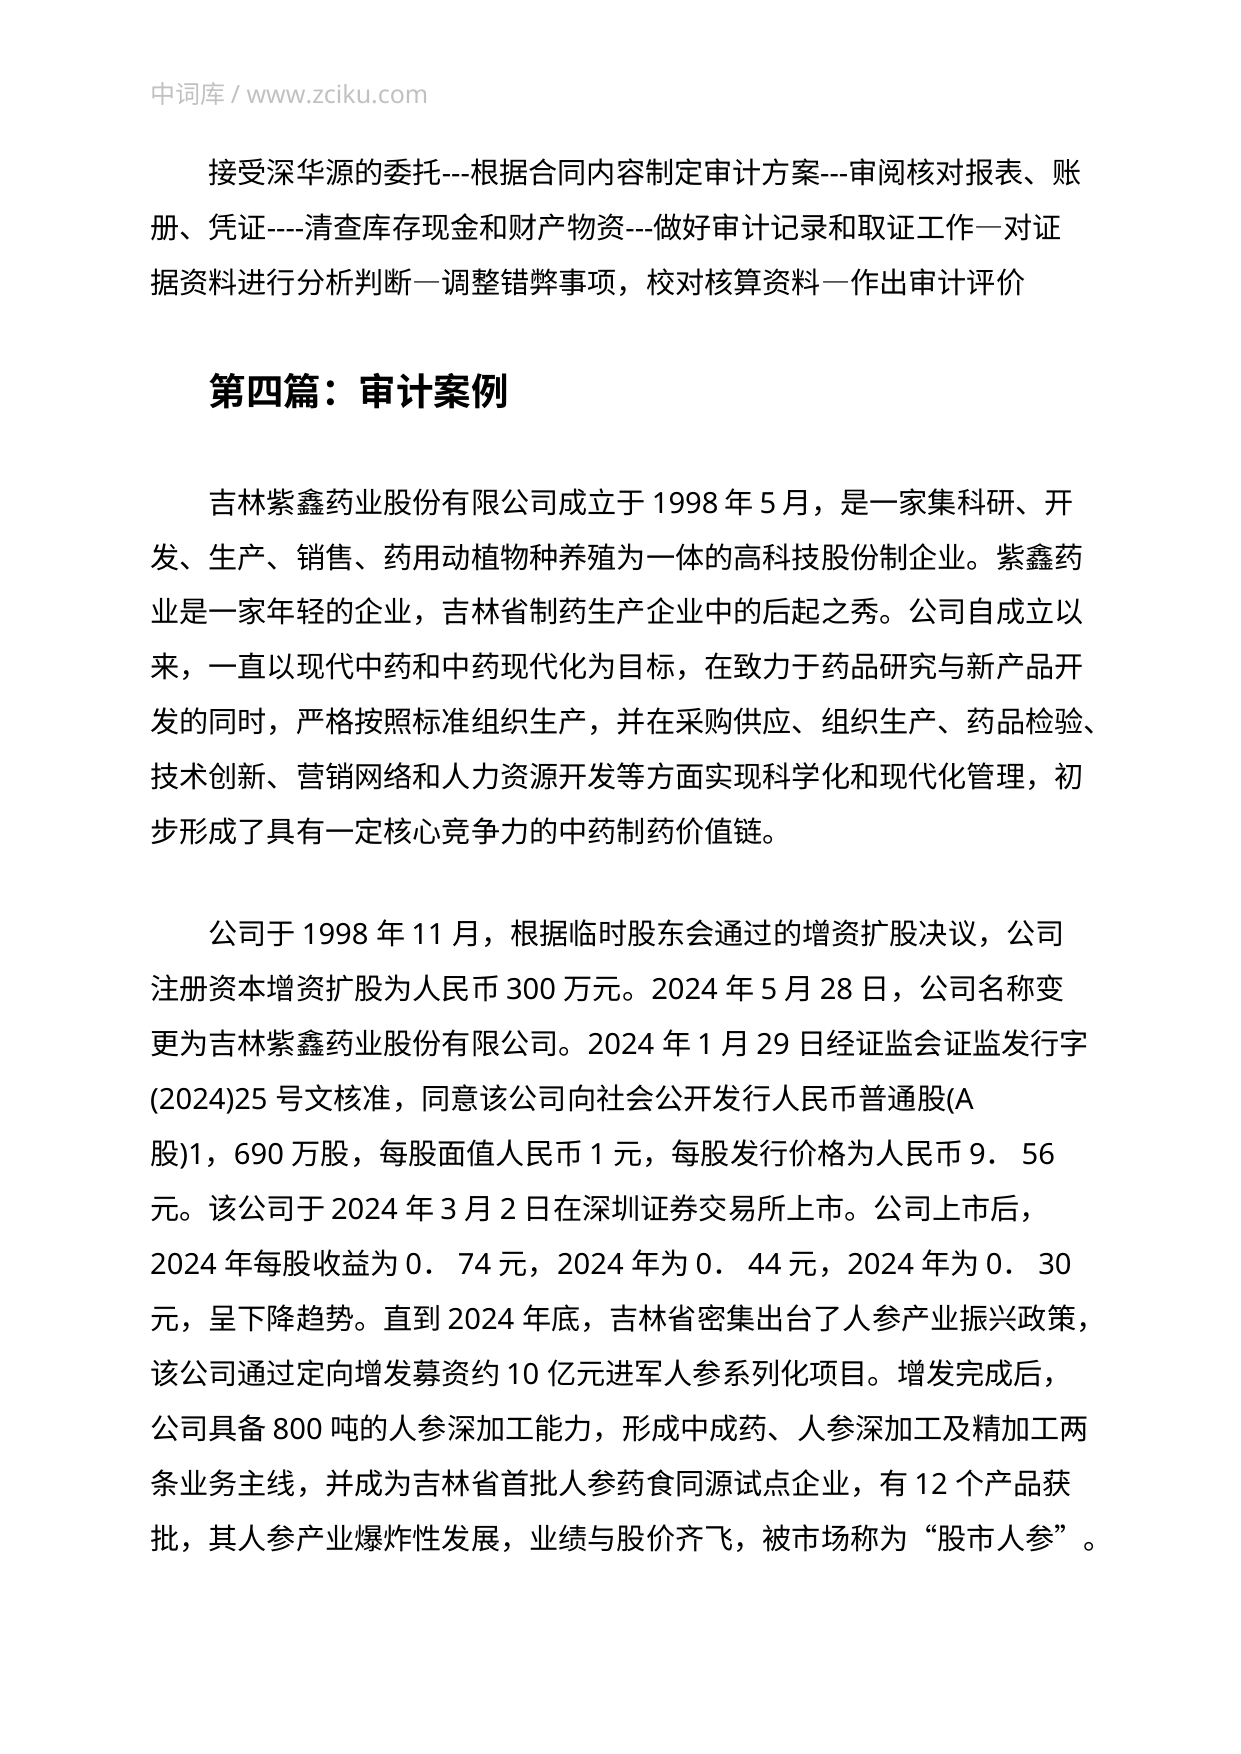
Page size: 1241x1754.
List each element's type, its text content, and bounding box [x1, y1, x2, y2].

text 第四篇：审计案例 [150, 362, 1090, 416]
text 接受深华源的委托---根据合同内容制定审计方案---审阅核对报表、账册、凭证----清查库存现金和财产物资---做好审计记录和取证工作—对证据资料进行分析判断—调整错弊事项，校对核算资料—作出审计评价 [150, 150, 1090, 302]
text 吉林紫鑫药业股份有限公司成立于1998年5月，是一家集科研、开发、生产、销售、药用动植物种养殖为一体的高科技股份制企业。紫鑫药业是一家年轻的企业，吉林省制药生产企业中的后起之秀。公司自成立以来，一直以现代中药和中药现代化为目标，在致力于药品研究与新产品开发的同时，严格按照标准组织生产，并在采购供应、组织生产、药品检验、技术创新、营销网络和人力资源开发等方面实现科学化和现代化管理，初步形成了具有一定核心竞争力的中药制药价值链。 [150, 479, 1090, 851]
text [150, 910, 1090, 1558]
